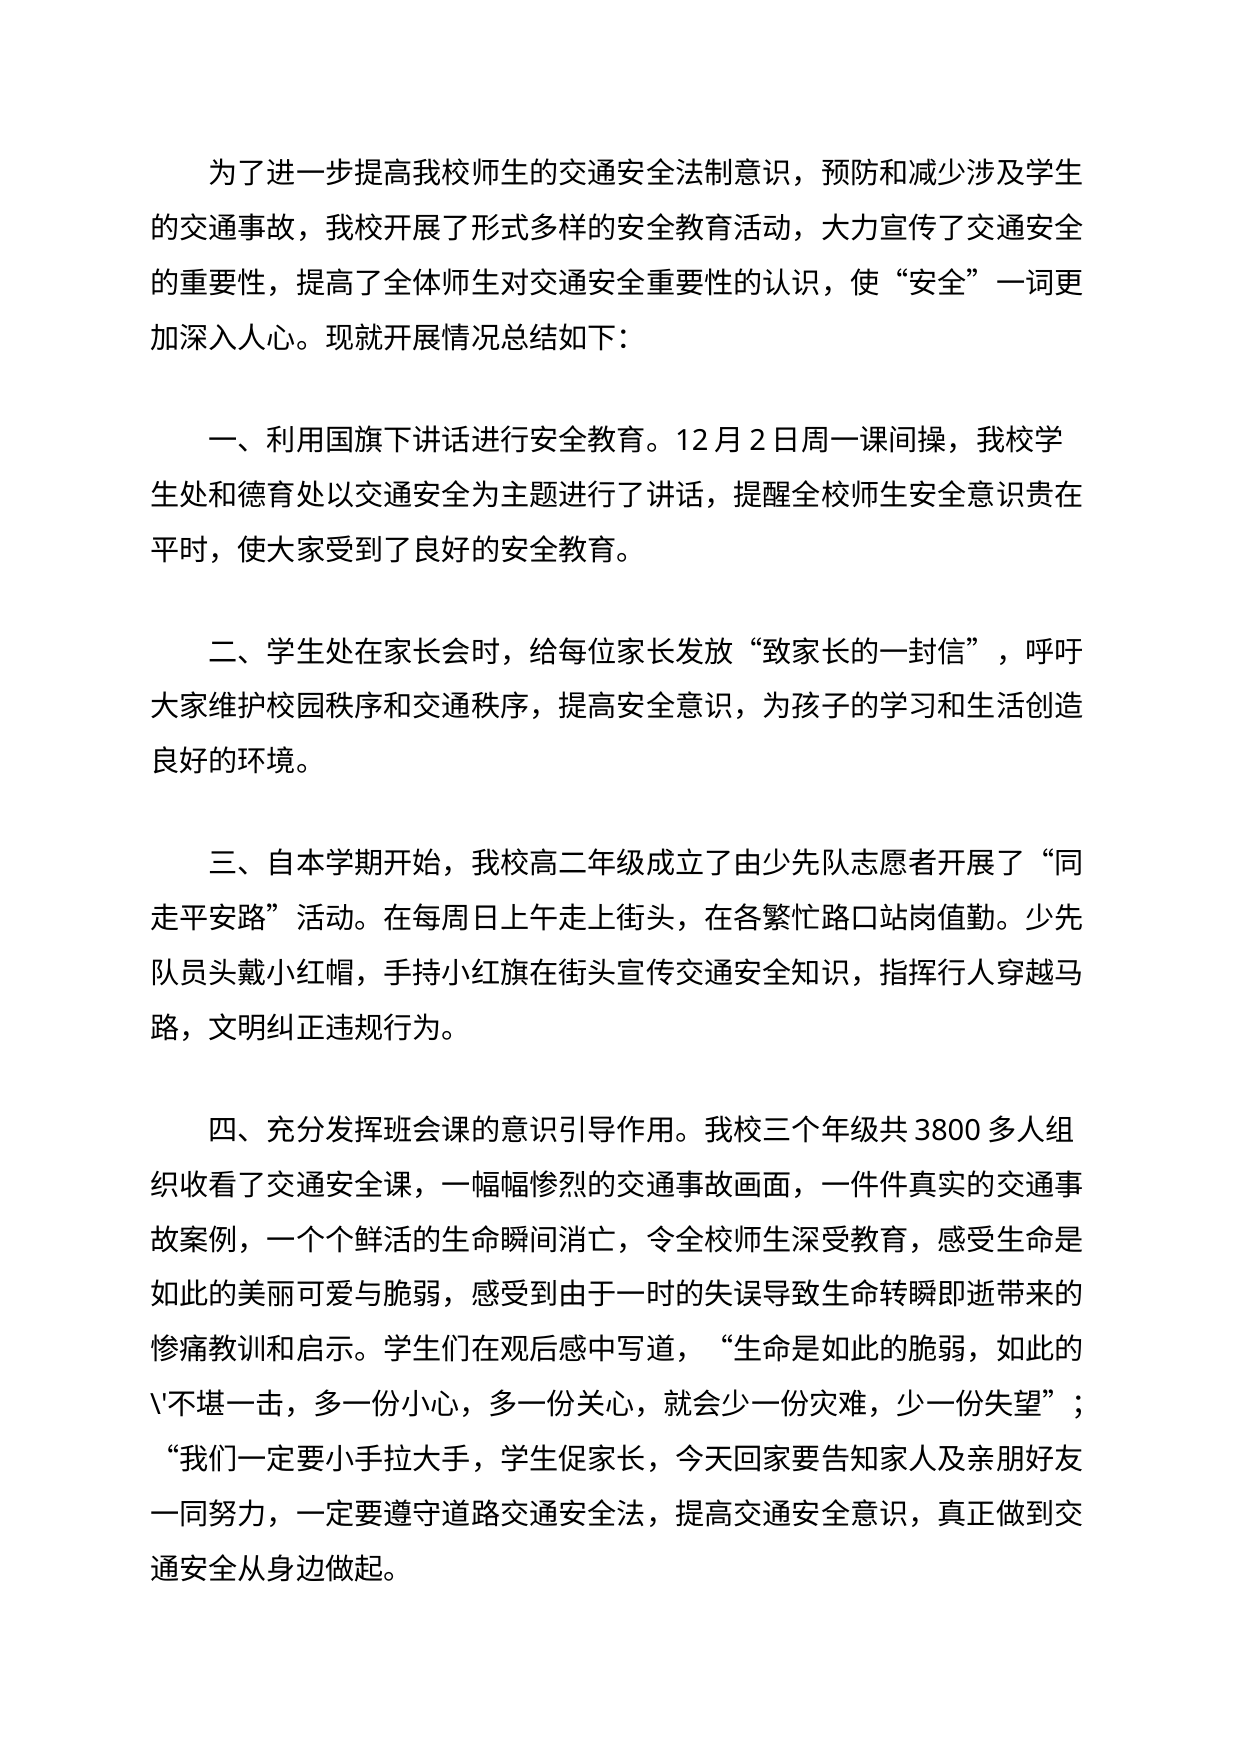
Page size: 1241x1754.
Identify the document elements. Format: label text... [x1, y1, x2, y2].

text 一、利用国旗下讲话进行安全教育。12月2日周一课间操，我校学生处和德育处以交通安全为主题进行了讲话，提醒全校师生安全意识贵在平时，使大家受到了良好的安全教育。 [150, 416, 1090, 569]
text 四、充分发挥班会课的意识引导作用。我校三个年级共3800多人组织收看了交通安全课，一幅幅惨烈的交通事故画面，一件件真实的交通事故案例，一个个鲜活的生命瞬间消亡，令全校师生深受教育，感受生命是如此的美丽可爱与脆弱，感受到由于一时的失误导致生命转瞬即逝带来的惨痛教训和启示。学生们在观后感中写道，“生命是如此的脆弱，如此的\'不堪一击，多一份小心，多一份关心，就会少一份灾难，少一份失望”；“我们一定要小手拉大手，学生促家长，今天回家要告知家人及亲朋好友一同努力，一定要遵守道路交通安全法，提高交通安全意识，真正做到交通安全从身边做起。 [150, 1106, 1090, 1588]
text 三、自本学期开始，我校高二年级成立了由少先队志愿者开展了“同走平安路”活动。在每周日上午走上街头，在各繁忙路口站岗值勤。少先队员头戴小红帽，手持小红旗在街头宣传交通安全知识，指挥行人穿越马路，文明纠正违规行为。 [150, 840, 1090, 1047]
text 为了进一步提高我校师生的交通安全法制意识，预防和减少涉及学生的交通事故，我校开展了形式多样的安全教育活动，大力宣传了交通安全的重要性，提高了全体师生对交通安全重要性的认识，使“安全”一词更加深入人心。现就开展情况总结如下： [150, 150, 1090, 357]
text 二、学生处在家长会时，给每位家长发放“致家长的一封信”，呼吁大家维护校园秩序和交通秩序，提高安全意识，为孩子的学习和生活创造良好的环境。 [150, 628, 1090, 780]
